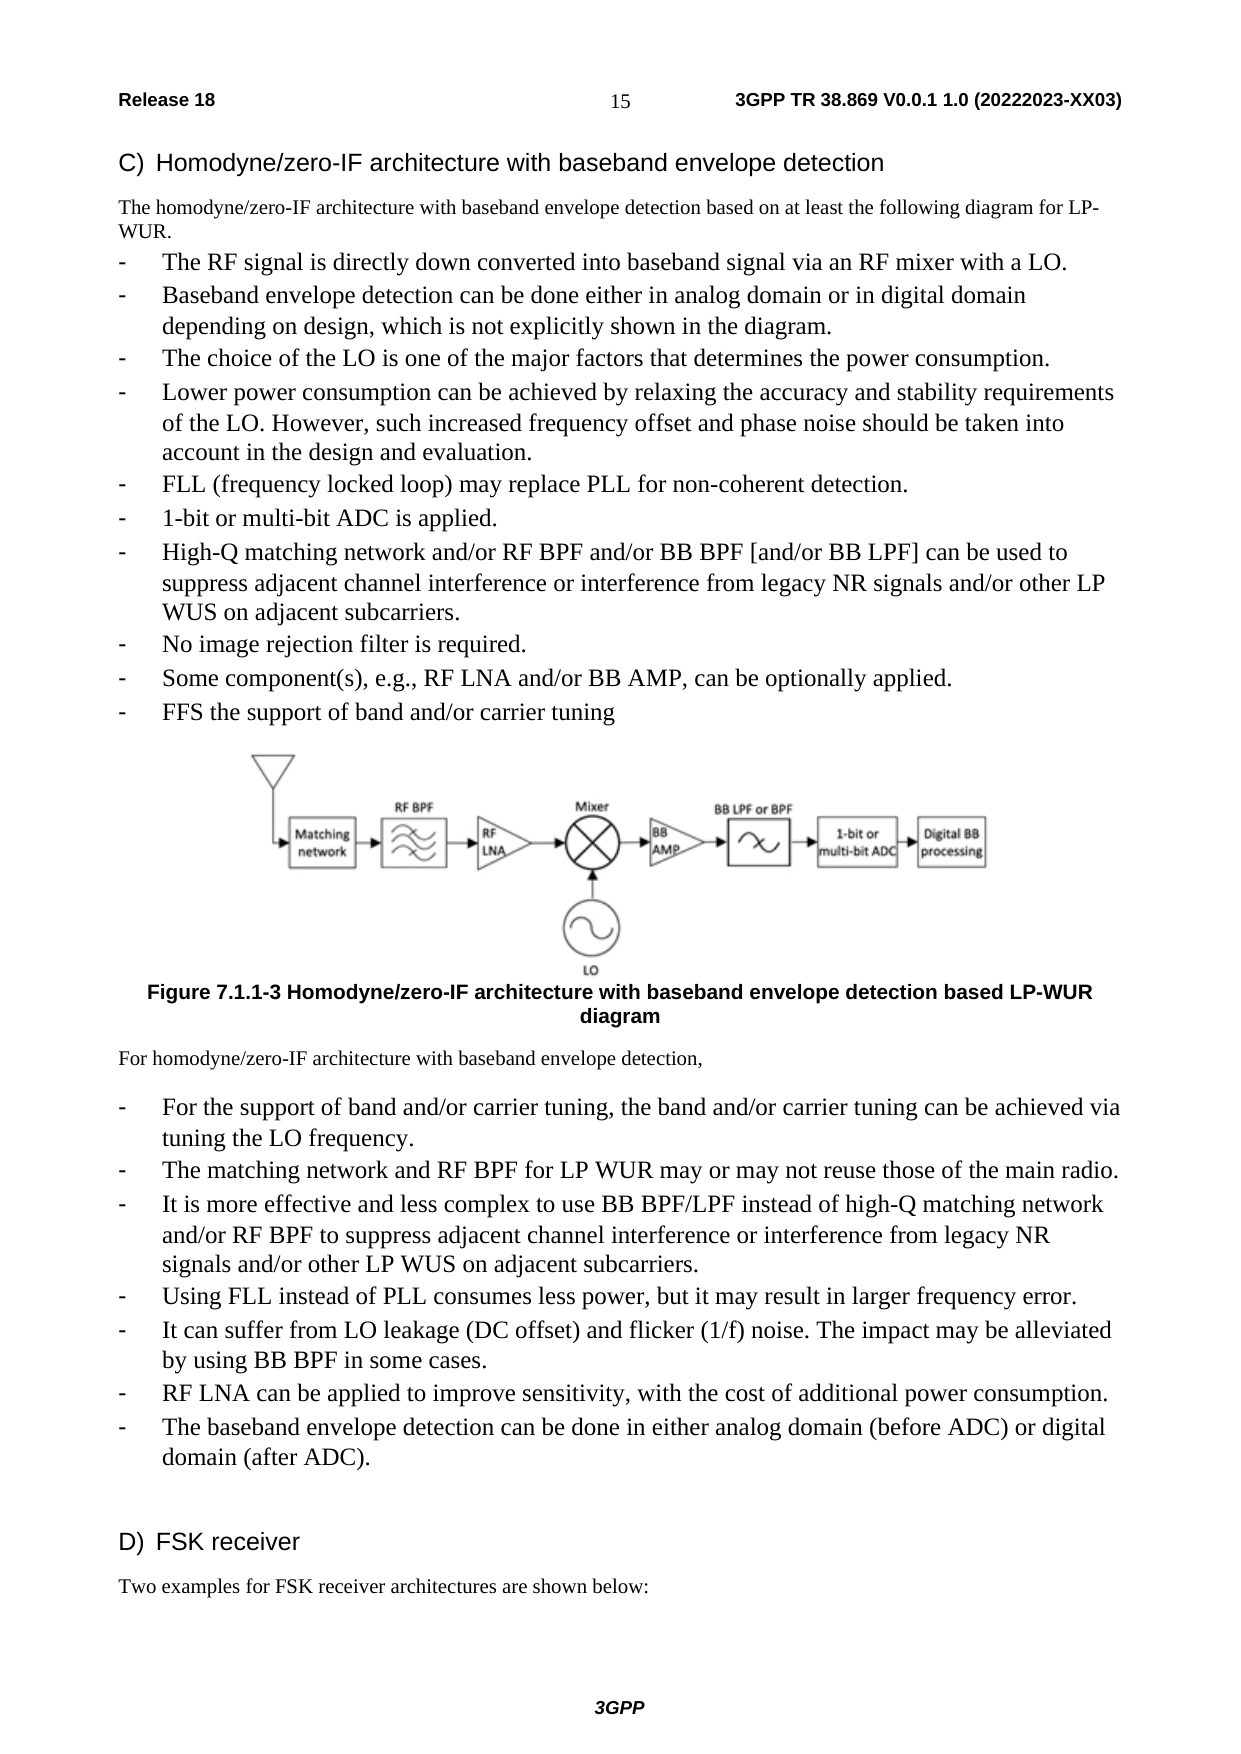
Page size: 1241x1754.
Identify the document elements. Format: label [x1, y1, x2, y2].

picture [249, 752, 991, 980]
